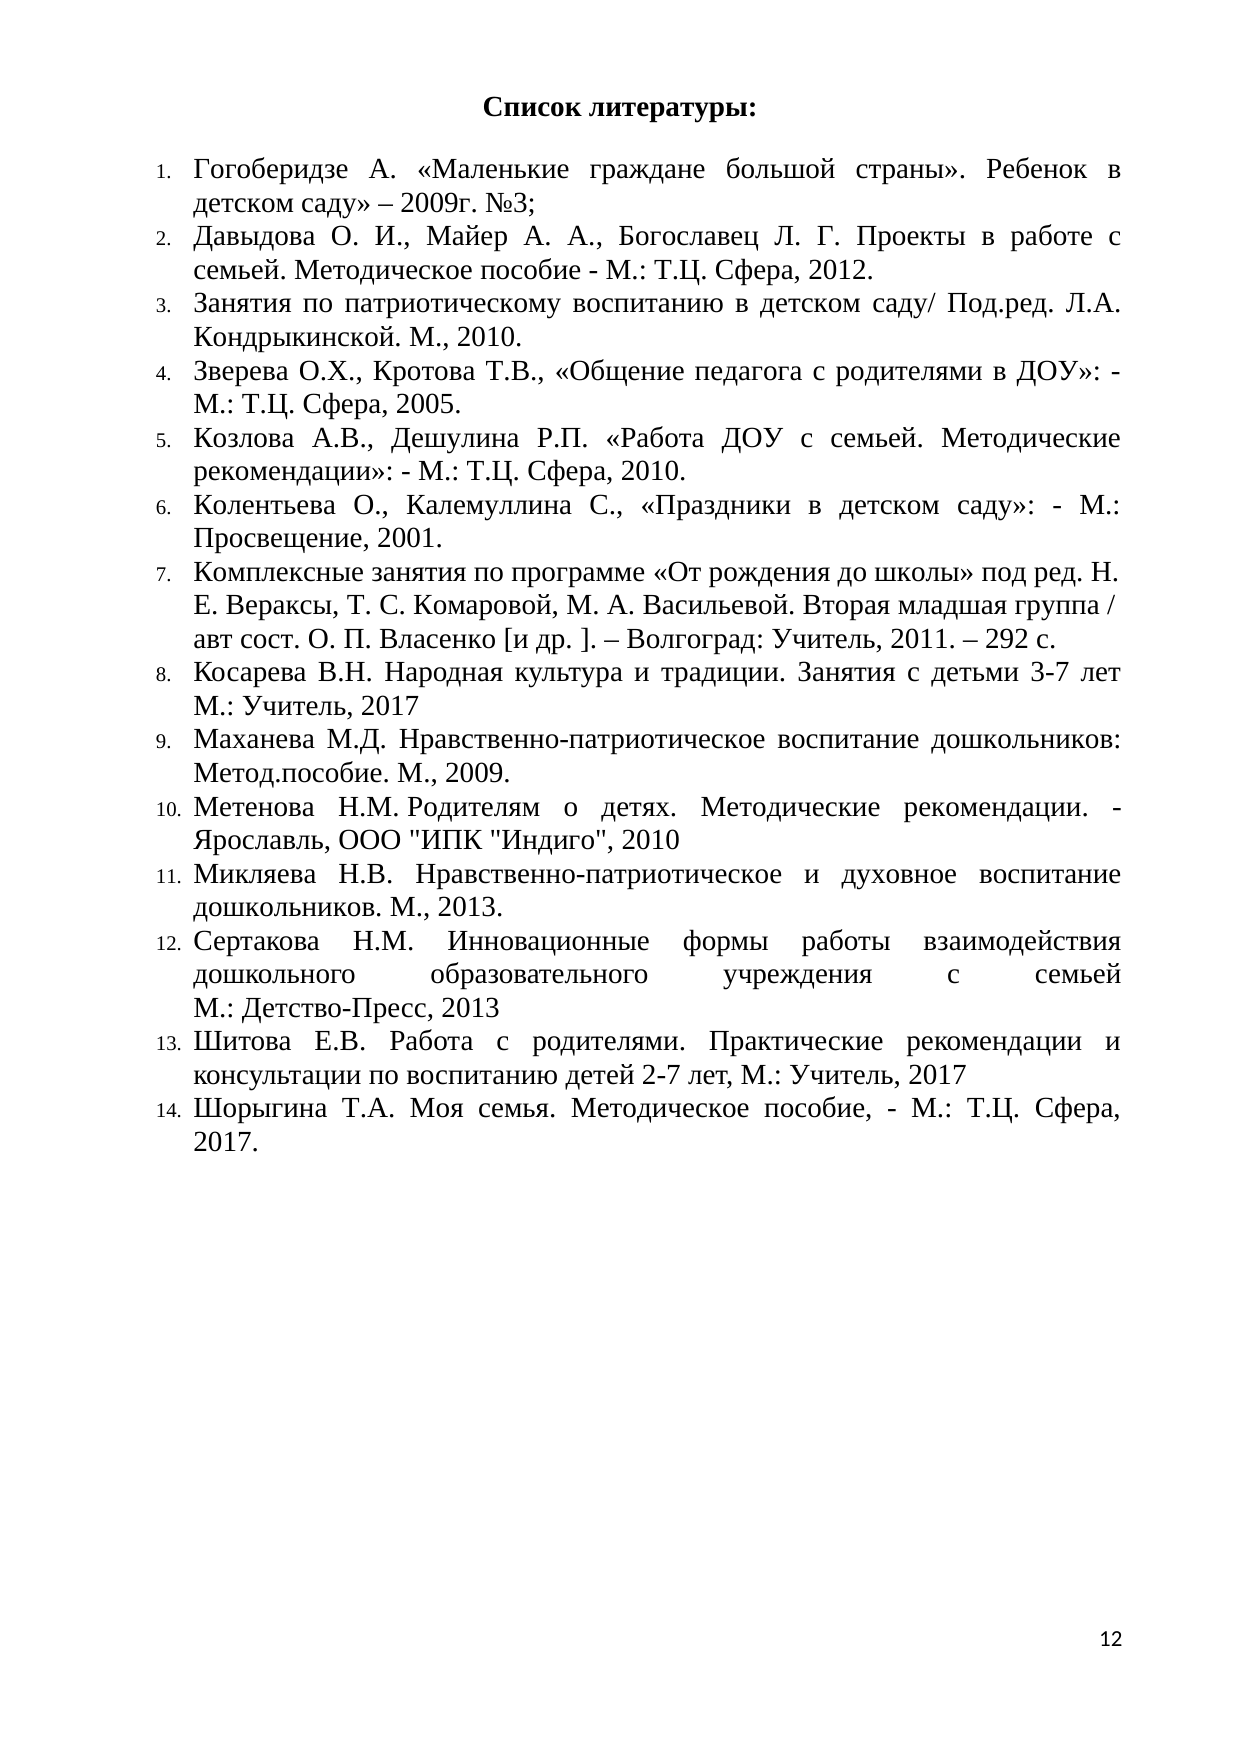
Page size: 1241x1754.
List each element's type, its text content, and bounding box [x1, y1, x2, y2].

list Занятия по патриотическому воспитанию в детском саду/ Под.ред. Л.А. Кондрыкинской. М., 2010. [156, 286, 1122, 353]
list Зверева О.Х., Кротова Т.В., «Общение педагога с родителями в ДОУ»: - М.: Т.Ц. Сфера, 2005. [156, 353, 1122, 420]
list Шорыгина Т.А. Моя семья. Методическое пособие, - М.: Т.Ц. Сфера, 2017. [156, 1091, 1122, 1158]
list Комплексные занятия по программе «От рождения до школы» под ред. Н. Е. Вераксы, Т. С. Комаровой, М. А. Васильевой. Вторая младшая группа / авт сост. О. П. Власенко [и др. ]. – Волгоград: Учитель, 2011. – 292 с. [156, 554, 1122, 654]
list Колентьева О., Калемуллина С., «Праздники в детском саду»: - М.: Просвещение, 2001. [156, 487, 1122, 554]
subtitle Шитова Е.В. Работа с родителями. Практические рекомендации и консультации по воспитанию детей 2-7 лет, М.: Учитель, 2017 [156, 1023, 1122, 1091]
list Метенова Н.М. Родителям о детях. Методические рекомендации. - Ярославль, ООО "ИПК "Индиго", 2010 [156, 789, 1122, 856]
subtitle Сертакова Н.М. Инновационные формы работы взаимодействия дошкольного образовательного учреждения с семьей М.: Детство-Пресс, 2013 [156, 923, 1122, 1023]
subtitle Косарева В.Н. Народная культура и традиции. Занятия с детьми 3-7 лет М.: Учитель, 2017 [156, 654, 1122, 722]
list Козлова А.В., Дешулина Р.П. «Работа ДОУ с семьей. Методические рекомендации»: - М.: Т.Ц. Сфера, 2010. [156, 420, 1122, 487]
list Давыдова О. И., Майер А. А., Богославец Л. Г. Проекты в работе с семьей. Методическое пособие - М.: Т.Ц. Сфера, 2012. [156, 218, 1122, 286]
list Гогоберидзе А. «Маленькие граждане большой страны». Ребенок в детском саду» – 2009г. №3; [156, 151, 1122, 218]
list Микляева Н.В. Нравственно-патриотическое и духовное воспитание дошкольников. М., 2013. [156, 856, 1122, 923]
list Маханева М.Д. Нравственно-патриотическое воспитание дошкольников: Метод.пособие. М., 2009. [156, 722, 1122, 789]
text Список литературы: [118, 89, 1122, 122]
